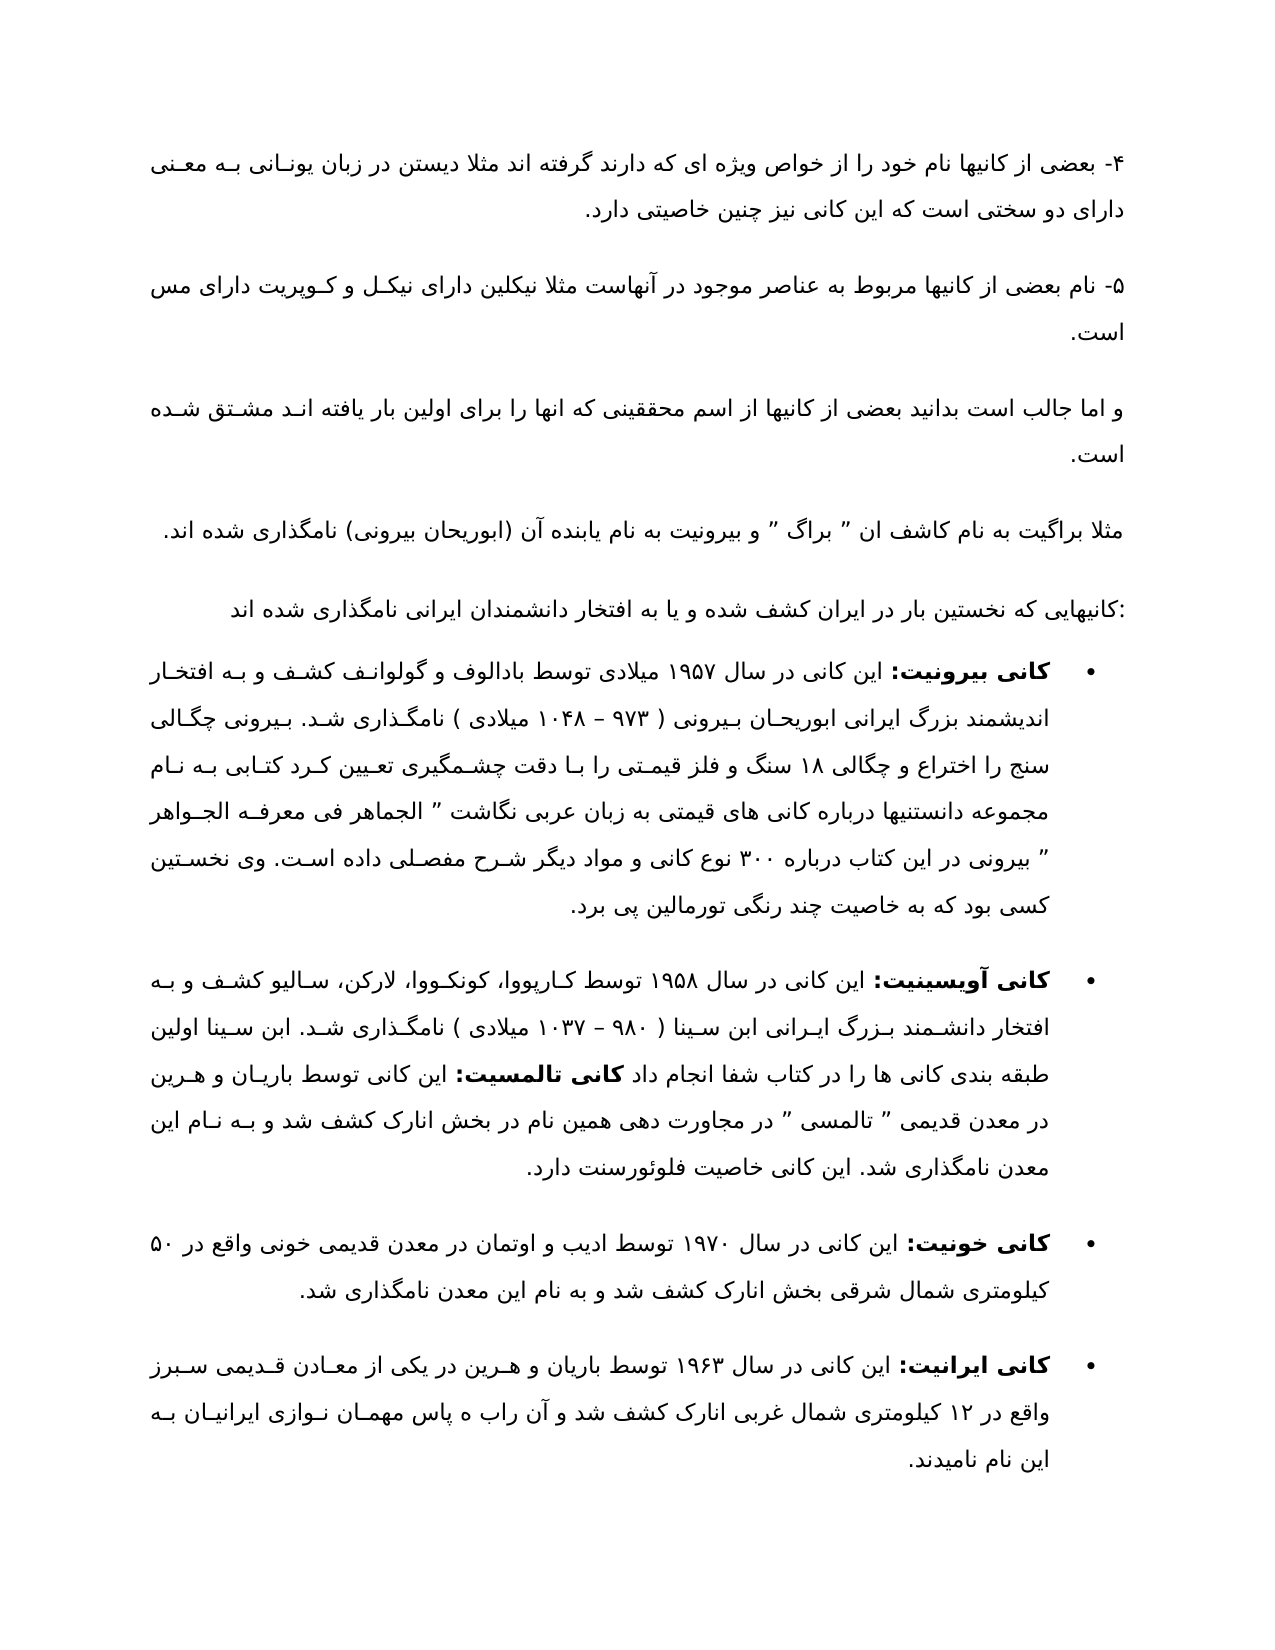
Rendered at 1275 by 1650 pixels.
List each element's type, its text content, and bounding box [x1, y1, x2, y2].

list کانی آویسینیت: این کانی در سال ۱۹۵۸ توسط کارپووا، کونکووا، لارکن، سالیو کشف و به افتخار دانشمند بزرگ ایرانی ابن سینا ( ۹۸۰ – ۱۰۳۷ میلادی ) نامگذاری شد. ابن سینا اولین طبقه بندی کانی ها را در کتاب شفا انجام داد کانی تالمسیت: این کانی توسط باریان و هرین در معدن قدیمی ” تالمسی ” در مجاورت دهی همین نام در بخش انارک کشف شد و به نام این معدن نامگذاری شد. این کانی خاصیت فلوئورسنت دارد. [150, 968, 1087, 1181]
text ۵- نام بعضی از کانیها مربوط به عناصر موجود در آنهاست مثلا نیکلین دارای نیکل و کوپریت دارای مس است. [150, 272, 1125, 346]
text ۴- بعضی از کانیها نام خود را از خواص ویژه ای که دارند گرفته اند مثلا دیستن در زبان یونانی به معنی دارای دو سختی است که این کانی نیز چنین خاصیتی دارد. [150, 150, 1125, 223]
list کانی بیرونیت: این کانی در سال ۱۹۵۷ میلادی توسط بادالوف و گولوانف کشف و به افتخار اندیشمند بزرگ ایرانی ابوریحان بیرونی ( ۹۷۳ – ۱۰۴۸ میلادی ) نامگذاری شد. بیرونی چگالی سنج را اختراع و چگالی ۱۸ سنگ و فلز قیمتی را با دقت چشمگیری تعیین کرد کتابی به نام مجموعه دانستنیها درباره کانی های قیمتی به زبان عربی نگاشت ” الجماهر فی معرفه الجواهر ” بیرونی در این کتاب درباره ۳۰۰ نوع کانی و مواد دیگر شرح مفصلی داده است. وی نخستین کسی بود که به خاصیت چند رنگی تورمالین پی برد. [150, 658, 1087, 918]
list کانی خونیت: این کانی در سال ۱۹۷۰ توسط ادیب و اوتمان در معدن قدیمی خونی واقع در ۵۰ کیلومتری شمال شرقی بخش انارک کشف شد و به نام این معدن نامگذاری شد. [150, 1230, 1087, 1303]
text و اما جالب است بدانید بعضی از کانیها از اسم محققینی که انها را برای اولین بار یافته اند مشتق شده است. [150, 395, 1125, 468]
text مثلا براگیت به نام کاشف ان ” براگ ” و بیرونیت به نام یابنده آن (ابوریحان بیرونی) نامگذاری شده اند. [150, 517, 1125, 544]
text کانیهایی که نخستین بار در ایران کشف شده و یا به افتخار دانشمندان ایرانی نامگذاری شده اند: [150, 593, 1125, 624]
list کانی ایرانیت: این کانی در سال ۱۹۶۳ توسط باریان و هرین در یکی از معادن قدیمی سبرز واقع در ۱۲ کیلومتری شمال غربی انارک کشف شد و آن راب ه پاس مهمان نوازی ایرانیان به این نام نامیدند. [150, 1353, 1087, 1473]
